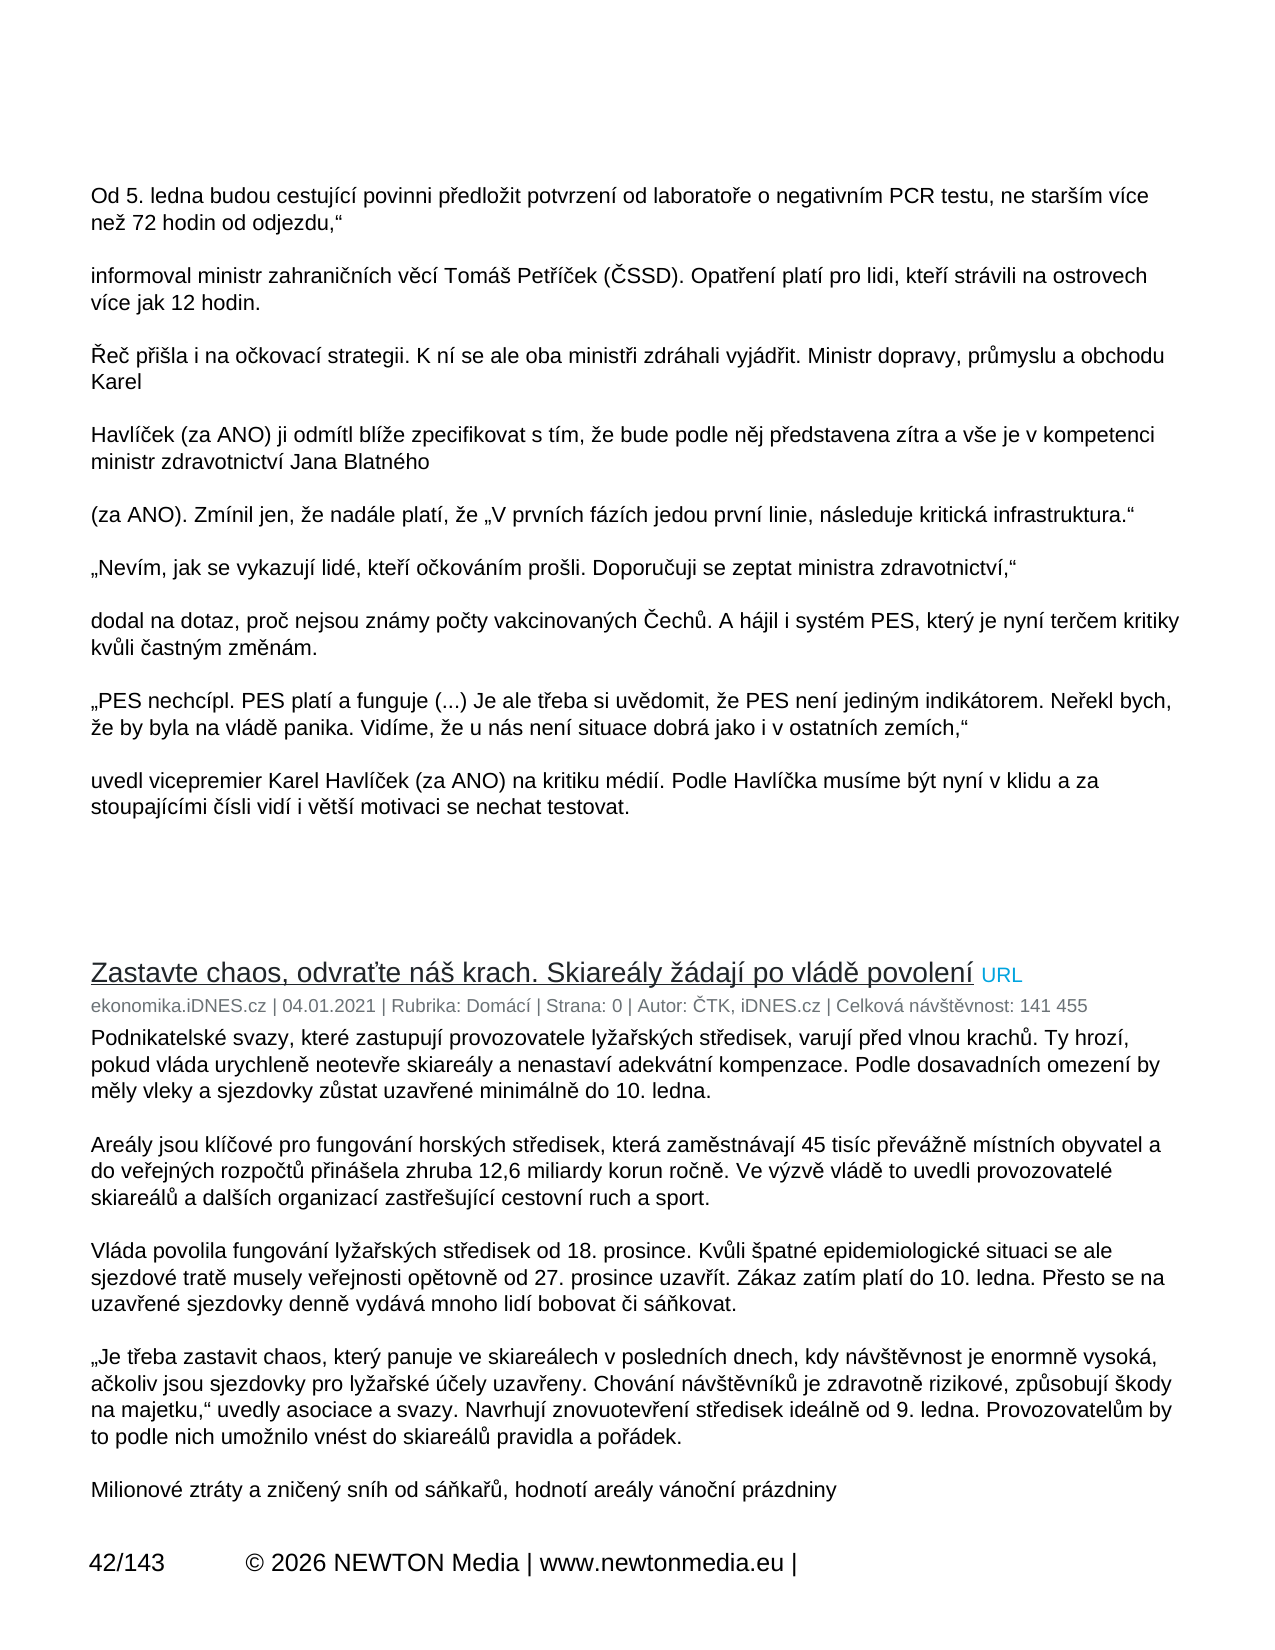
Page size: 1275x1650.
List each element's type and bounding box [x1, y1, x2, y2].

table_header [89, 148, 1186, 1502]
